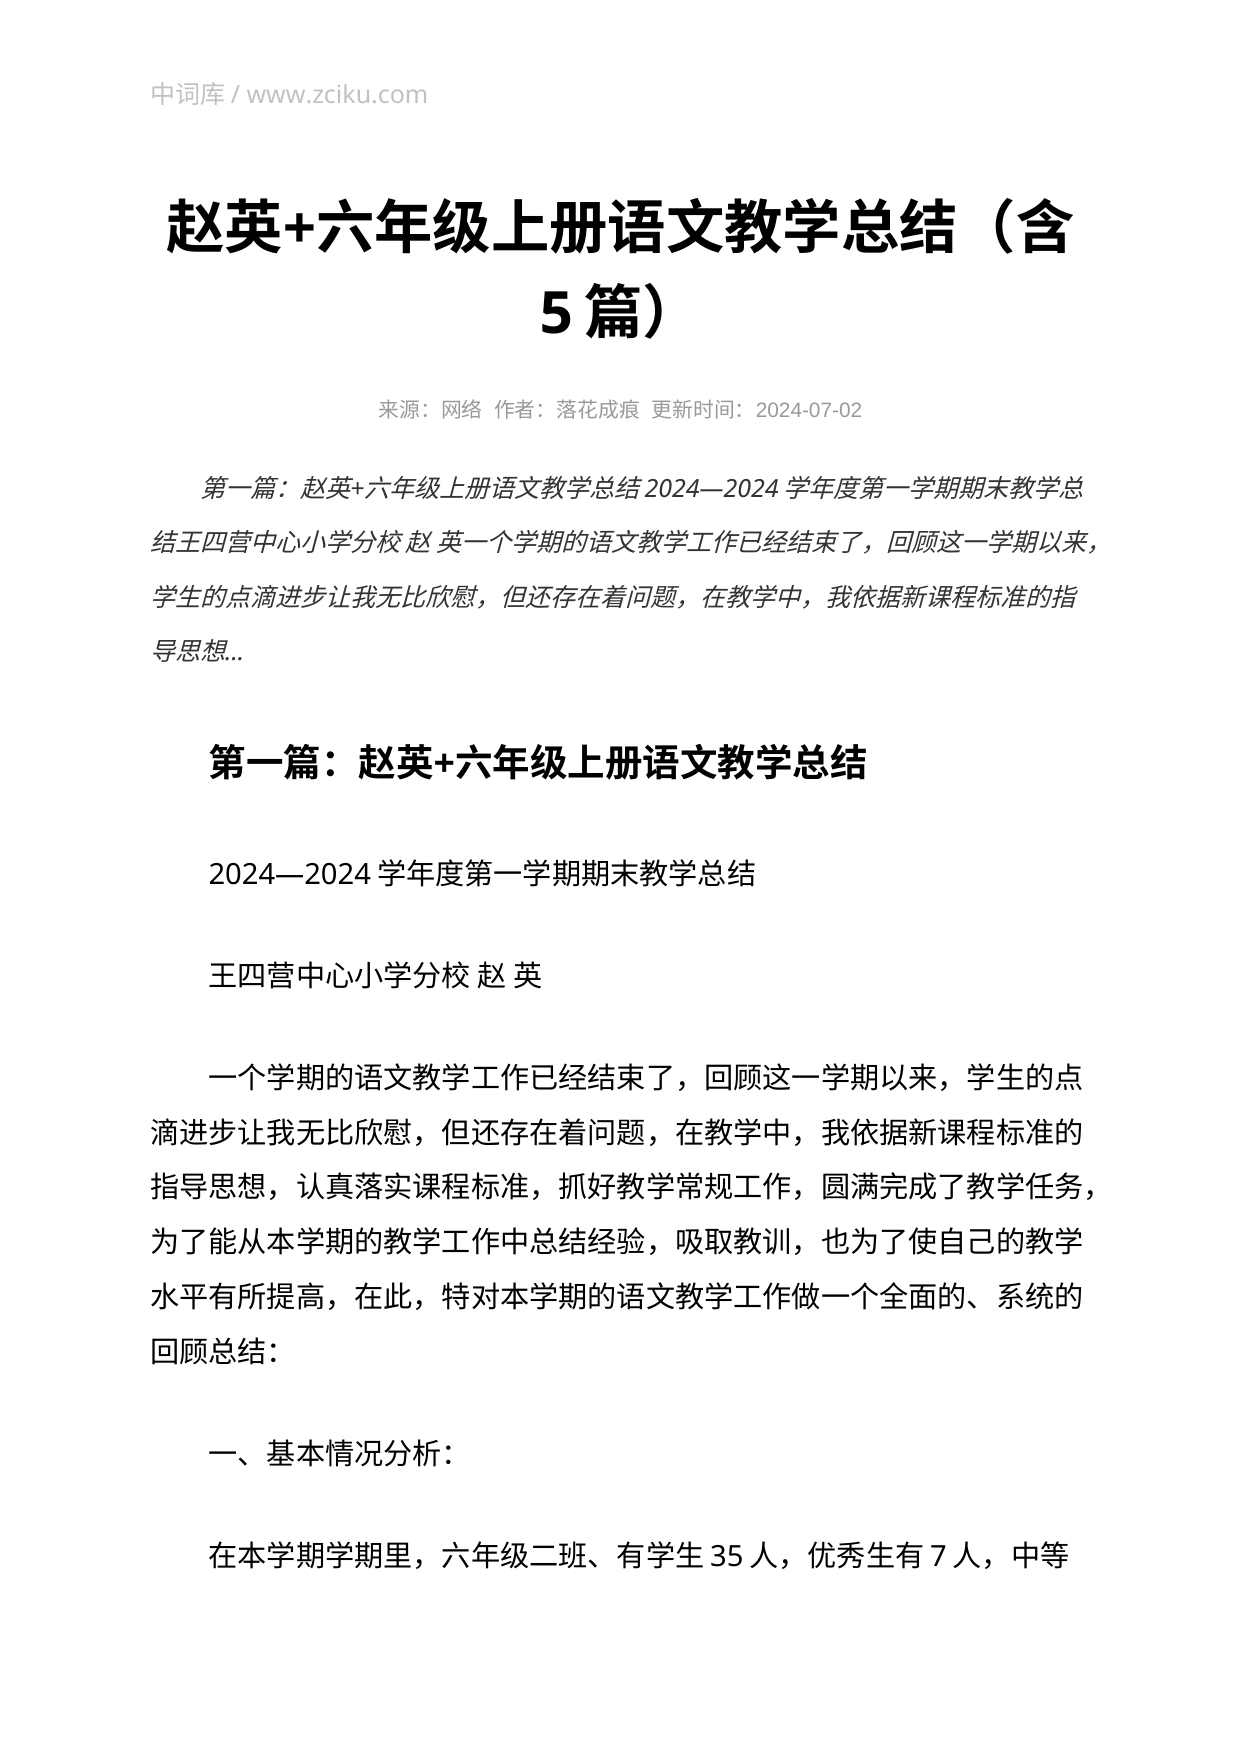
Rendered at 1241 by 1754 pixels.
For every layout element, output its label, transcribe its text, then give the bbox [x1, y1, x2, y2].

text 第一篇：赵英+六年级上册语文教学总结 [150, 733, 1090, 787]
text 第一篇：赵英+六年级上册语文教学总结2024—2024学年度第一学期期末教学总结王四营中心小学分校 赵 英一个学期的语文教学工作已经结束了，回顾这一学期以来，学生的点滴进步让我无比欣慰，但还存在着问题，在教学中，我依据新课程标准的指导思想... [150, 468, 1090, 668]
text 王四营中心小学分校 赵 英 [150, 952, 1090, 995]
subtitle 赵英+六年级上册语文教学总结（含5篇） [150, 181, 1090, 351]
text 一个学期的语文教学工作已经结束了，回顾这一学期以来，学生的点滴进步让我无比欣慰，但还存在着问题，在教学中，我依据新课程标准的指导思想，认真落实课程标准，抓好教学常规工作，圆满完成了教学任务，为了能从本学期的教学工作中总结经验，吸取教训，也为了使自己的教学水平有所提高，在此，特对本学期的语文教学工作做一个全面的、系统的回顾总结： [150, 1054, 1090, 1371]
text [150, 1532, 1090, 1575]
text 来源：网络 作者：落花成痕 更新时间：2024-07-02 [150, 398, 1090, 422]
text 一、基本情况分析： [150, 1431, 1090, 1473]
text 2024—2024学年度第一学期期末教学总结 [150, 851, 1090, 893]
